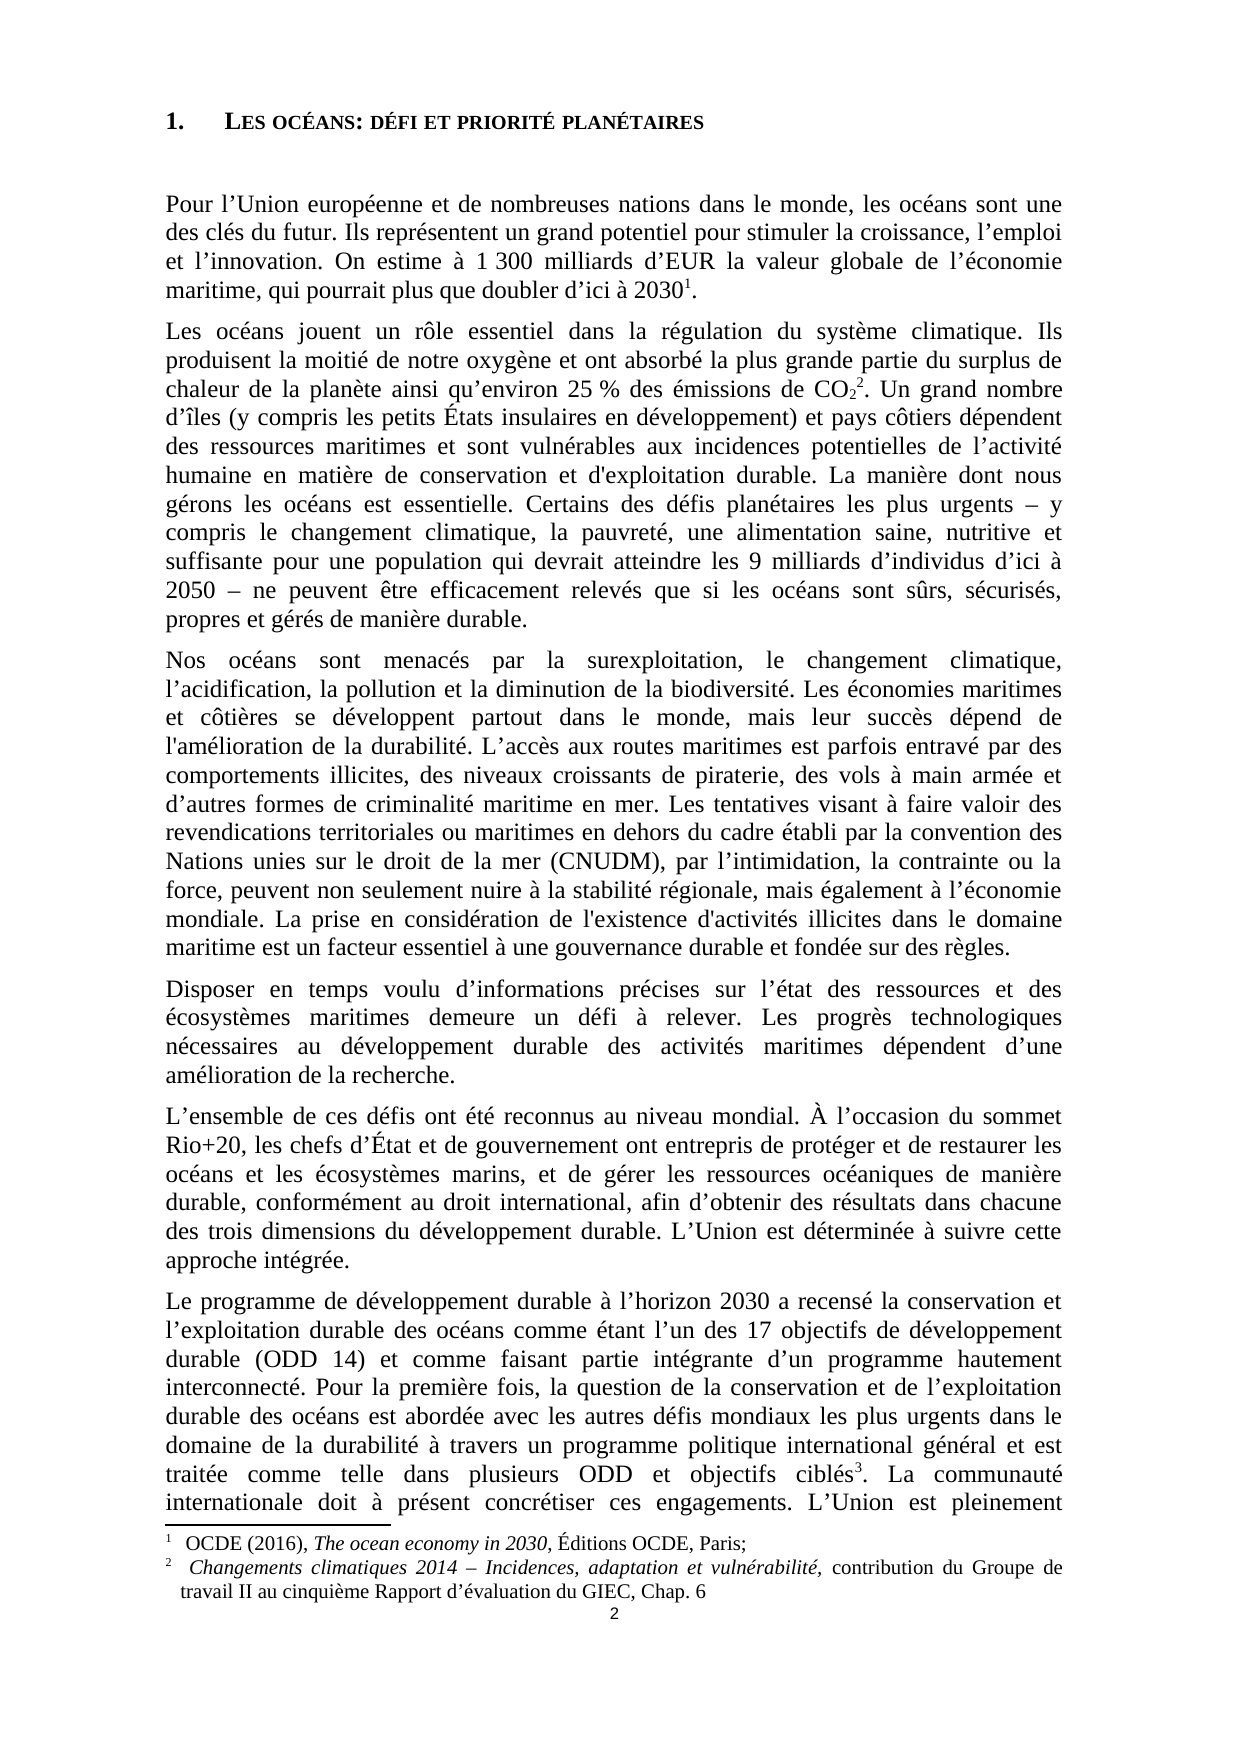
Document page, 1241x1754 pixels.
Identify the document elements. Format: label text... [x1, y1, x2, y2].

text Disposer en temps voulu d’informations précises sur l’état des ressources et des écosystèmes maritimes demeure un défi à relever. Les progrès technologiques nécessaires au développement durable des activités maritimes dépendent d’une amélioration de la recherche. [165, 974, 1063, 1089]
text L’ensemble de ces défis ont été reconnus au niveau mondial. À l’occasion du sommet Rio+20, les chefs d’État et de gouvernement ont entrepris de protéger et de restaurer les océans et les écosystèmes marins, et de gérer les ressources océaniques de manière durable, conformément au droit international, afin d’obtenir des résultats dans chacune des trois dimensions du développement durable. L’Union est déterminée à suivre cette approche intégrée. [165, 1101, 1063, 1274]
text Pour l’Union européenne et de nombreuses nations dans le monde, les océans sont une des clés du futur. Ils représentent un grand potentiel pour stimuler la croissance, l’emploi et l’innovation. On estime à 1 300 milliards d’EUR la valeur globale de l’économie maritime, qui pourrait plus que doubler d’ici à 2030. [165, 189, 1063, 304]
text Les océans jouent un rôle essentiel dans la régulation du système climatique. Ils produisent la moitié de notre oxygène et ont absorbé la plus grande partie du surplus de chaleur de la planète ainsi qu’environ 25 % des émissions de CO2. Un grand nombre d’îles (y compris les petits États insulaires en développement) et pays côtiers dépendent des ressources maritimes et sont vulnérables aux incidences potentielles de l’activité humaine en matière de conservation et d'exploitation durable. La manière dont nous gérons les océans est essentielle. Certains des défis planétaires les plus urgents – y compris le changement climatique, la pauvreté, une alimentation saine, nutritive et suffisante pour une population qui devrait atteindre les 9 milliards d’individus d’ici à 2050 – ne peuvent être efficacement relevés que si les océans sont sûrs, sécurisés, propres et gérés de manière durable. [165, 316, 1063, 632]
subtitle 1. Les océans: défi et priorité planétaires [165, 106, 1063, 135]
text Nos océans sont menacés par la surexploitation, le changement climatique, l’acidification, la pollution et la diminution de la biodiversité. Les économies maritimes et côtières se développent partout dans le monde, mais leur succès dépend de l'amélioration de la durabilité. L’accès aux routes maritimes est parfois entravé par des comportements illicites, des niveaux croissants de piraterie, des vols à main armée et d’autres formes de criminalité maritime en mer. Les tentatives visant à faire valoir des revendications territoriales ou maritimes en dehors du cadre établi par la convention des Nations unies sur le droit de la mer (CNUDM), par l’intimidation, la contrainte ou la force, peuvent non seulement nuire à la stabilité régionale, mais également à l’économie mondiale. La prise en considération de l'existence d'activités illicites dans le domaine maritime est un facteur essentiel à une gouvernance durable et fondée sur des règles. [165, 645, 1063, 961]
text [165, 1286, 1063, 1516]
